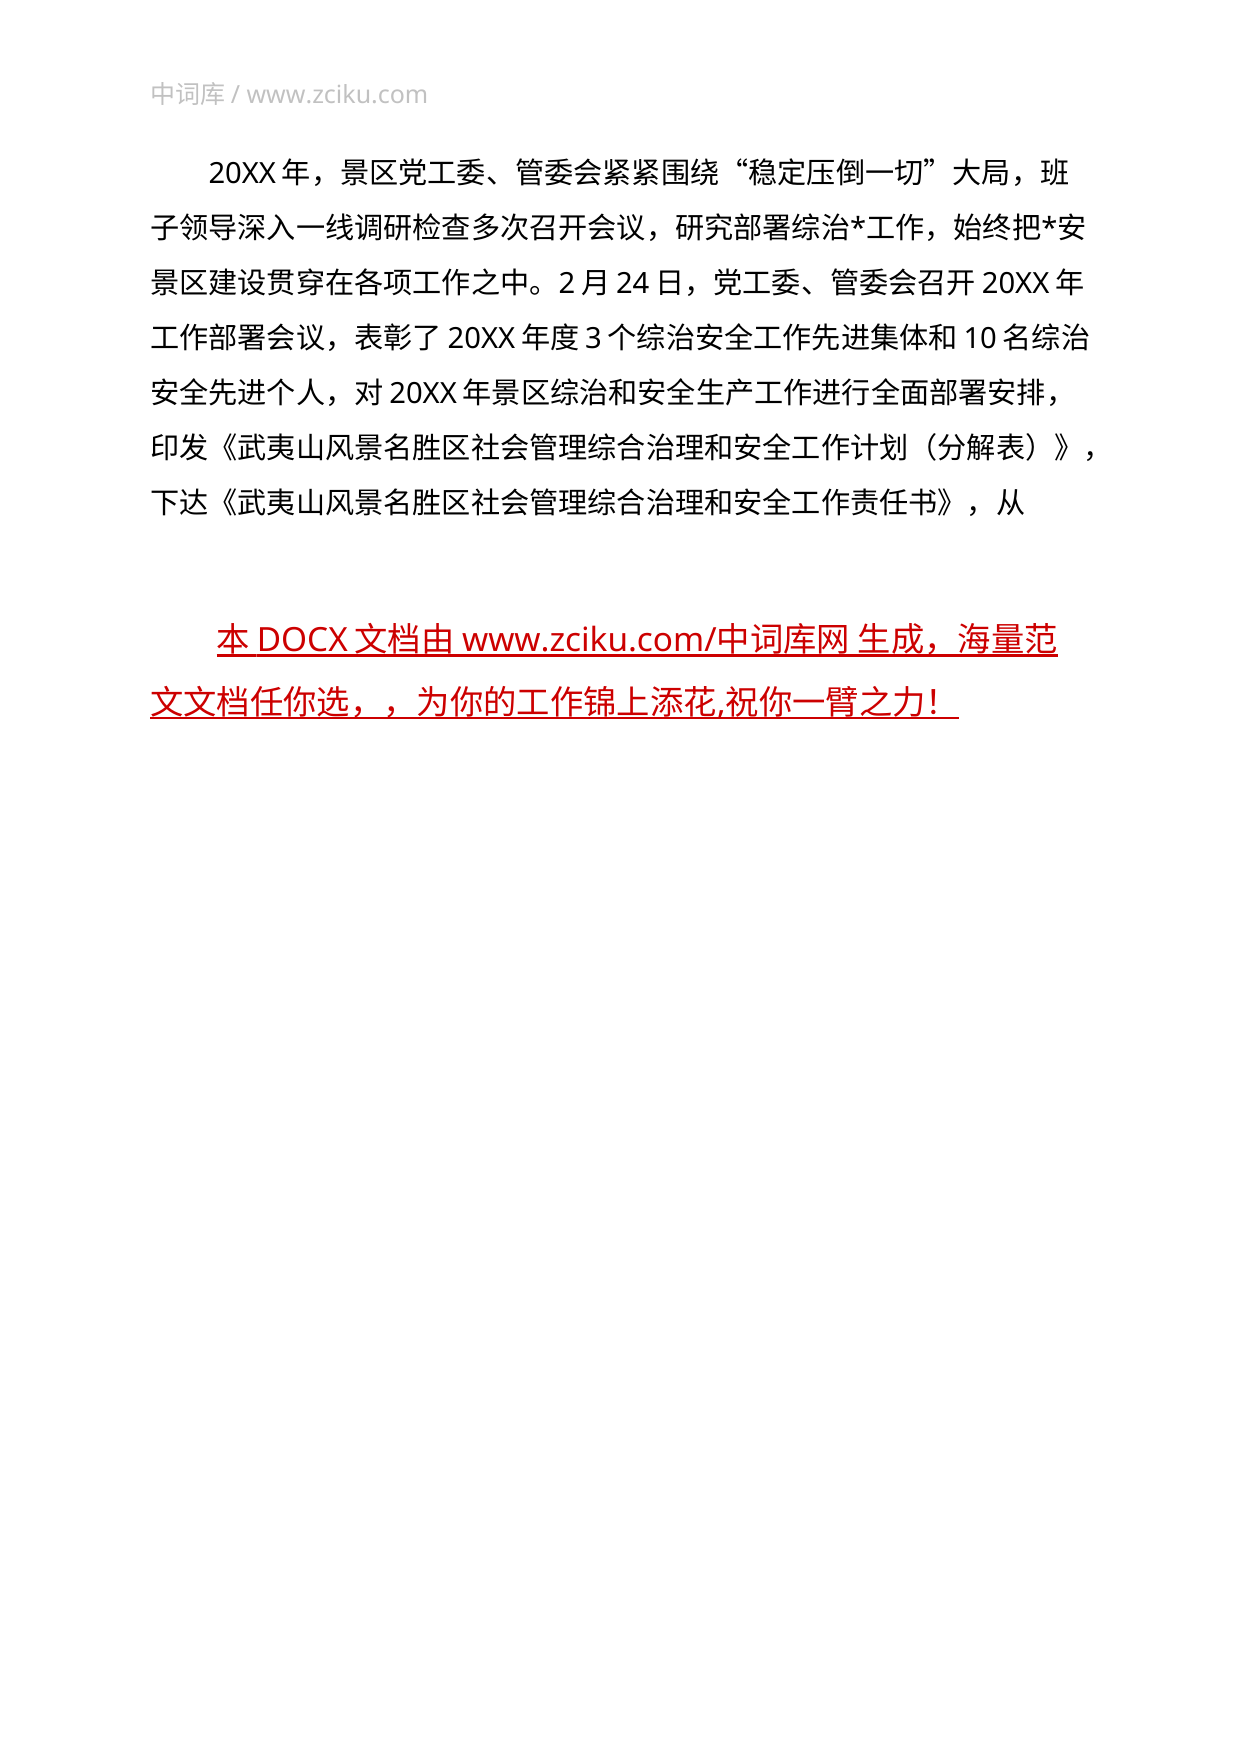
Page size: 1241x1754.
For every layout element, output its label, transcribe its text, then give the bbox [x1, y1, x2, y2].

text 本DOCX文档由 www.zciku.com/中词库网 生成，海量范文文档任你选，，为你的工作锦上添花,祝你一臂之力！ [150, 613, 1090, 724]
text 20XX年，景区党工委、管委会紧紧围绕“稳定压倒一切”大局，班子领导深入一线调研检查多次召开会议，研究部署综治*工作，始终把*安景区建设贯穿在各项工作之中。2月24日，党工委、管委会召开20XX年工作部署会议，表彰了20XX年度3个综治安全工作先进集体和10名综治安全先进个人，对20XX年景区综治和安全生产工作进行全面部署安排，印发《武夷山风景名胜区社会管理综合治理和安全工作计划（分解表）》，下达《武夷山风景名胜区社会管理综合治理和安全工作责任书》，从 [150, 150, 1090, 522]
